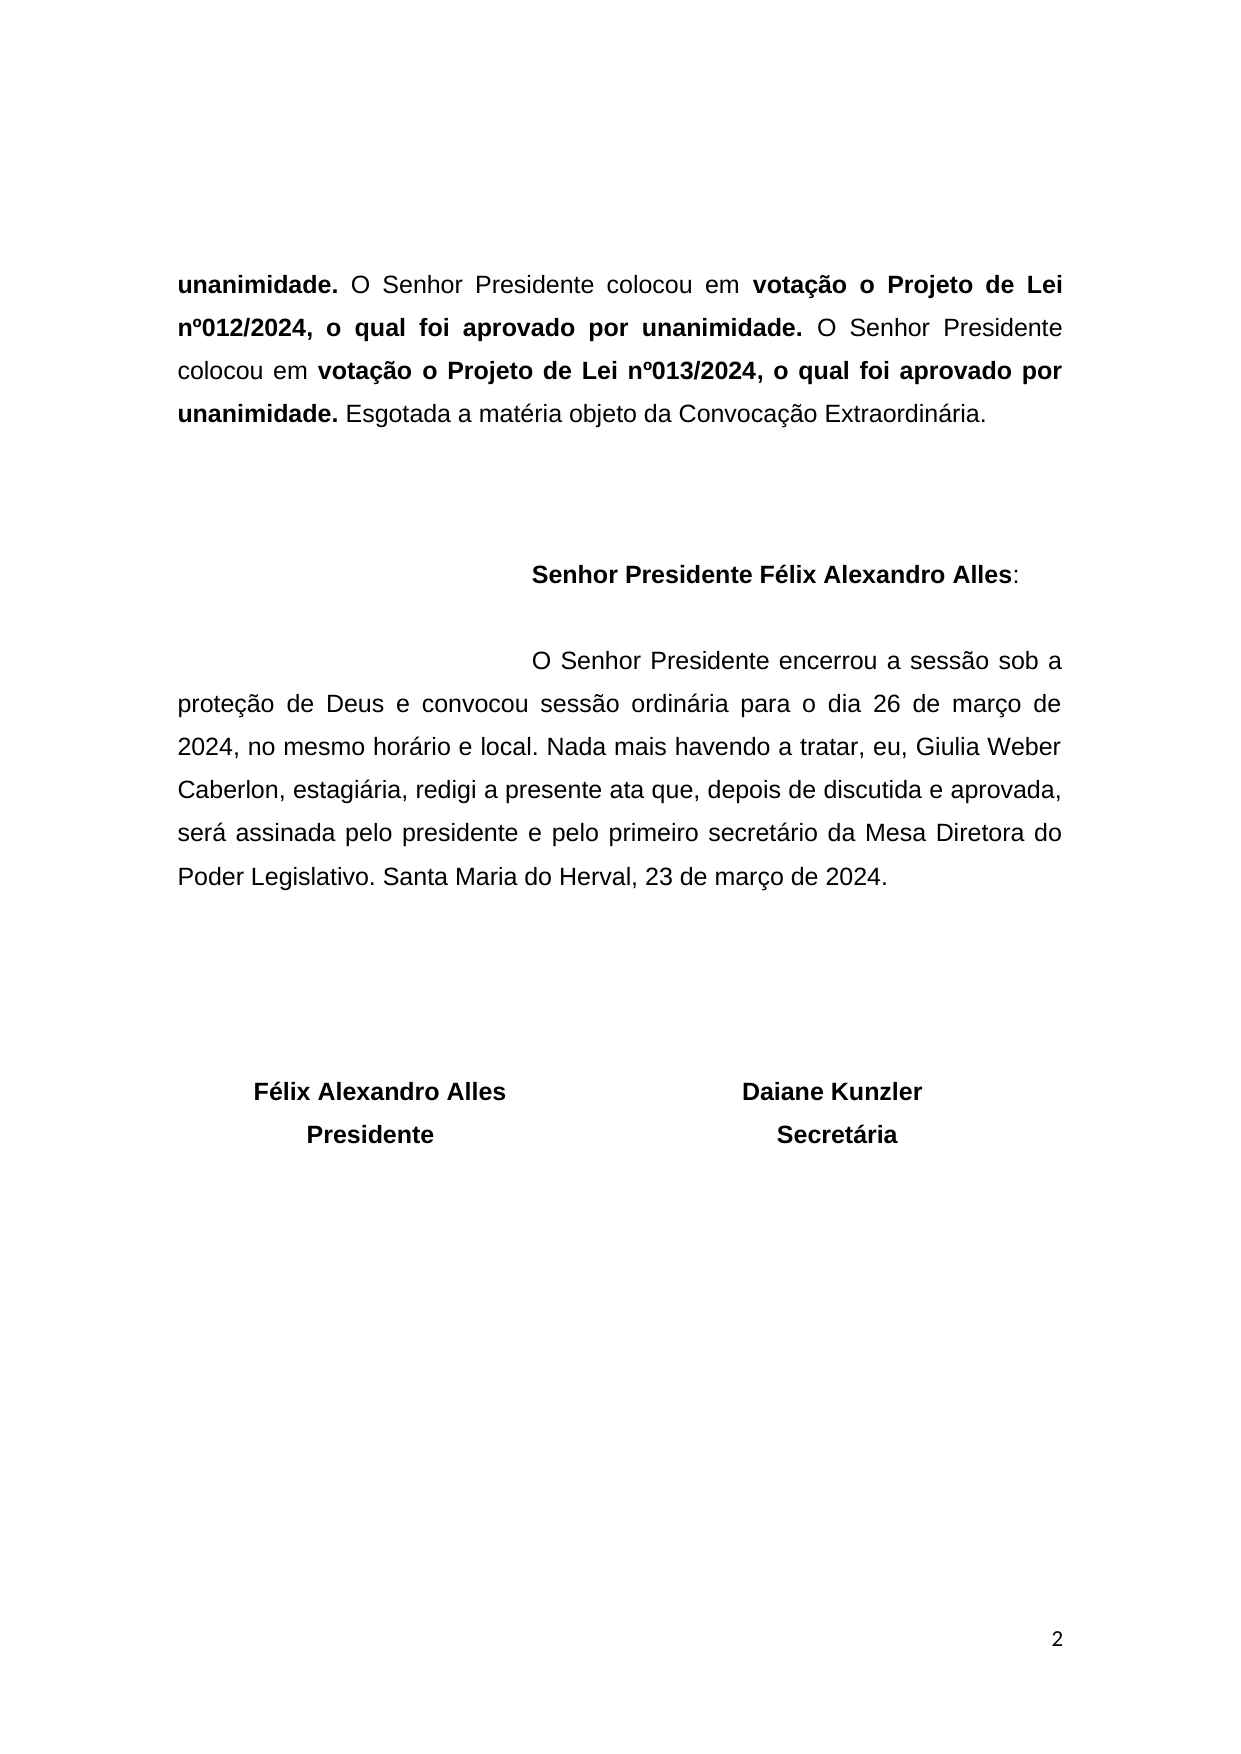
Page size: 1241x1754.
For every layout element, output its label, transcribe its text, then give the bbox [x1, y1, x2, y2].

text Senhor Presidente Félix Alexandro Alles: [177, 560, 1063, 588]
text Félix Alexandro Alles Daiane Kunzler [177, 1077, 1063, 1106]
text Presidente Secretária [177, 1120, 1063, 1149]
text O Senhor Presidente encerrou a sessão sob a proteção de Deus e convocou sessão ordinária para o dia 26 de março de 2024, no mesmo horário e local. Nada mais havendo a tratar, eu, Giulia Weber Caberlon, estagiária, redigi a presente ata que, depois de discutida e aprovada, será assinada pelo presidente e pelo primeiro secretário da Mesa Diretora do Poder Legislativo. Santa Maria do Herval, 23 de março de 2024. [177, 646, 1063, 890]
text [177, 270, 1063, 428]
